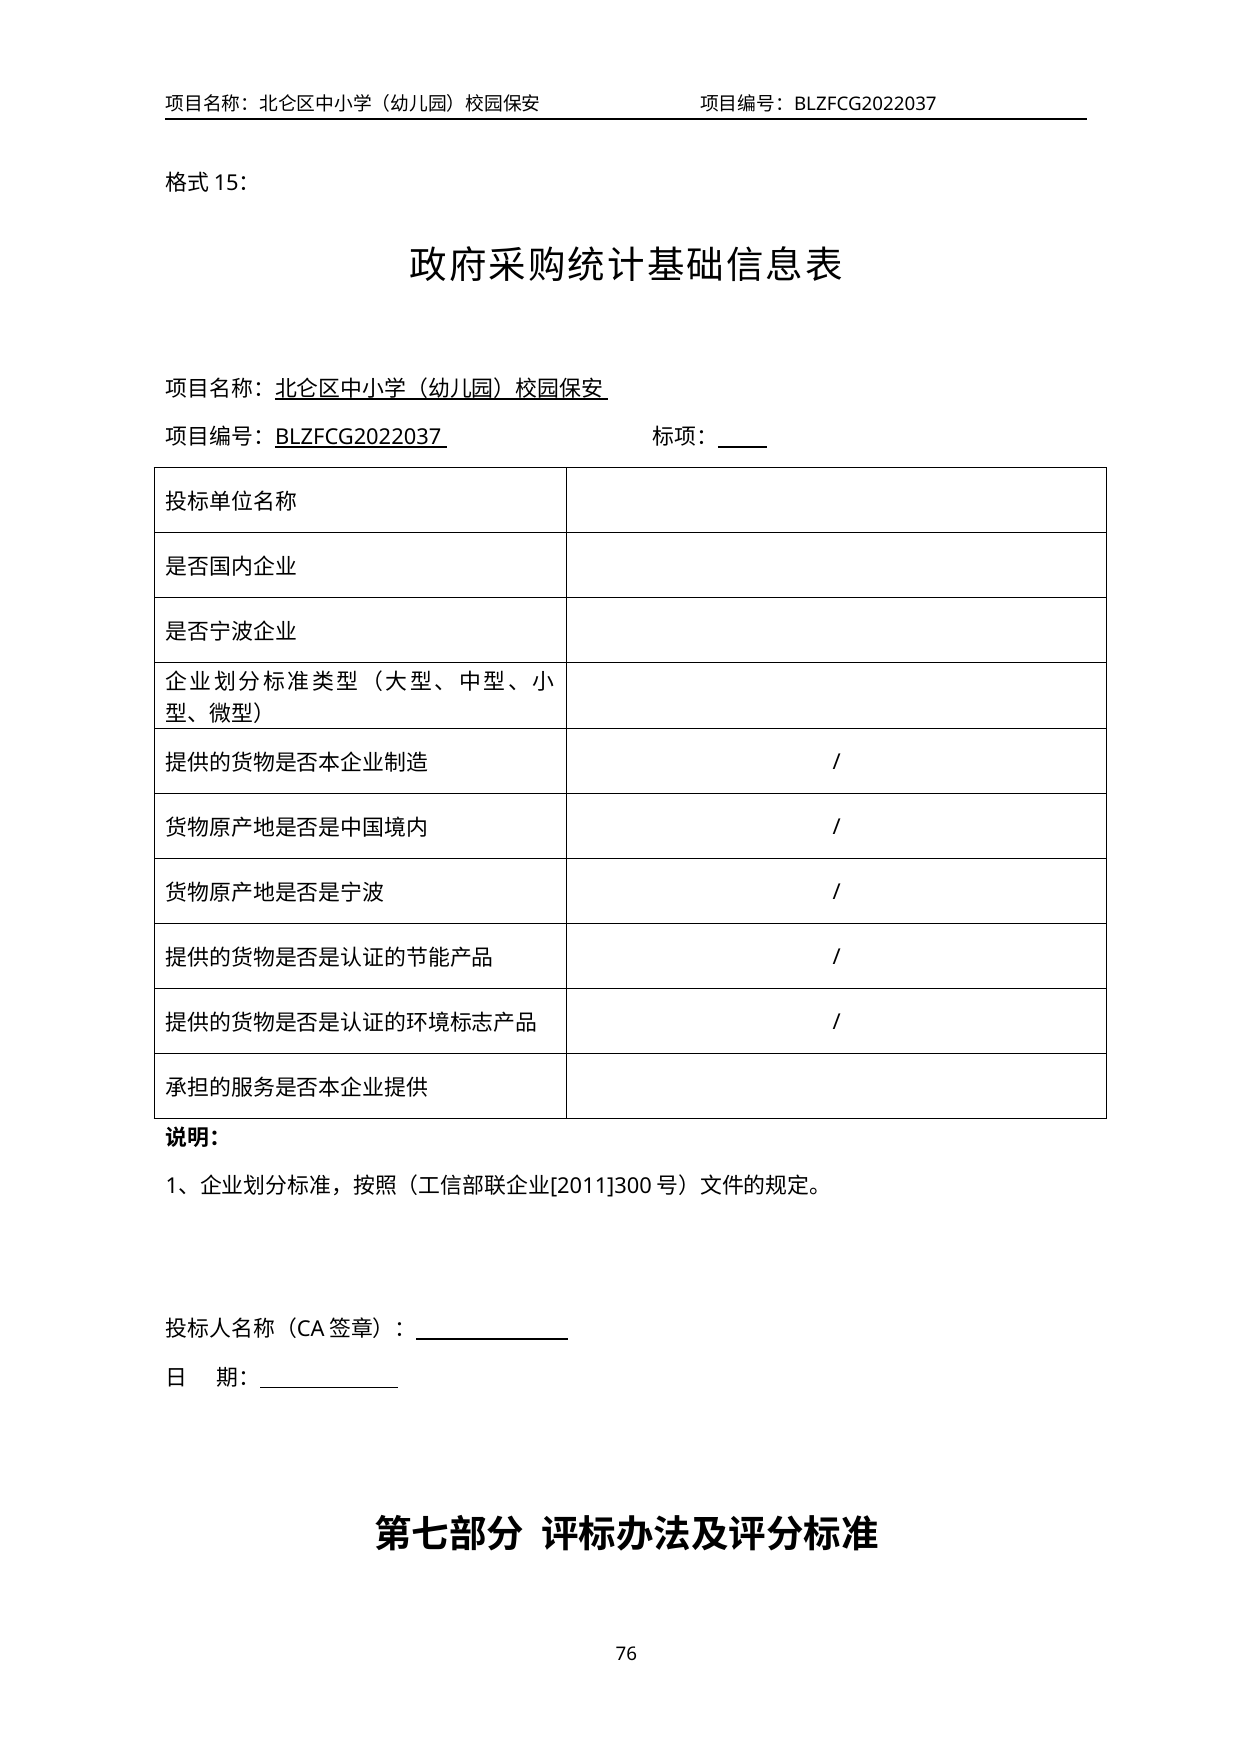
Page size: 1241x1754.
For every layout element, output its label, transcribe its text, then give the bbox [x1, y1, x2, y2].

table_cell 提供的货物是否是认证的环境标志产品 [155, 989, 566, 1053]
text 第七部分 评标办法及评分标准 [165, 1504, 1087, 1558]
text 日 期： [165, 1359, 1087, 1392]
table_cell 提供的货物是否是认证的节能产品 [155, 924, 566, 988]
table_cell [567, 1054, 1106, 1118]
table_cell [567, 663, 1106, 728]
table_cell 货物原产地是否是中国境内 [155, 794, 566, 858]
table_cell [567, 533, 1106, 597]
table_cell 是否宁波企业 [155, 598, 566, 662]
table_cell 承担的服务是否本企业提供 [155, 1054, 566, 1118]
table_cell 企业划分标准类型（大型、中型、小型、微型） [155, 663, 566, 728]
text 1、企业划分标准，按照（工信部联企业[2011]300号）文件的规定。 [165, 1168, 1087, 1200]
table_header 投标单位名称 [155, 468, 566, 532]
table_cell 是否国内企业 [155, 533, 566, 597]
table_cell / [567, 989, 1106, 1053]
text 项目编号：BLZFCG2022037 标项： [165, 419, 1087, 451]
text 投标人名称（CA签章）： [165, 1311, 1087, 1343]
table_cell / [567, 729, 1106, 793]
table_header [567, 468, 1106, 532]
text 说明： [165, 1119, 1087, 1152]
table_cell / [567, 794, 1106, 858]
table_cell / [567, 924, 1106, 988]
text 格式15： [165, 165, 1087, 197]
table_cell 提供的货物是否本企业制造 [155, 729, 566, 793]
text 政府采购统计基础信息表 [165, 229, 1087, 294]
table_cell 货物原产地是否是宁波 [155, 859, 566, 923]
text 项目名称：北仑区中小学（幼儿园）校园保安 [165, 371, 1087, 403]
table_cell [567, 598, 1106, 662]
table_cell / [567, 859, 1106, 923]
